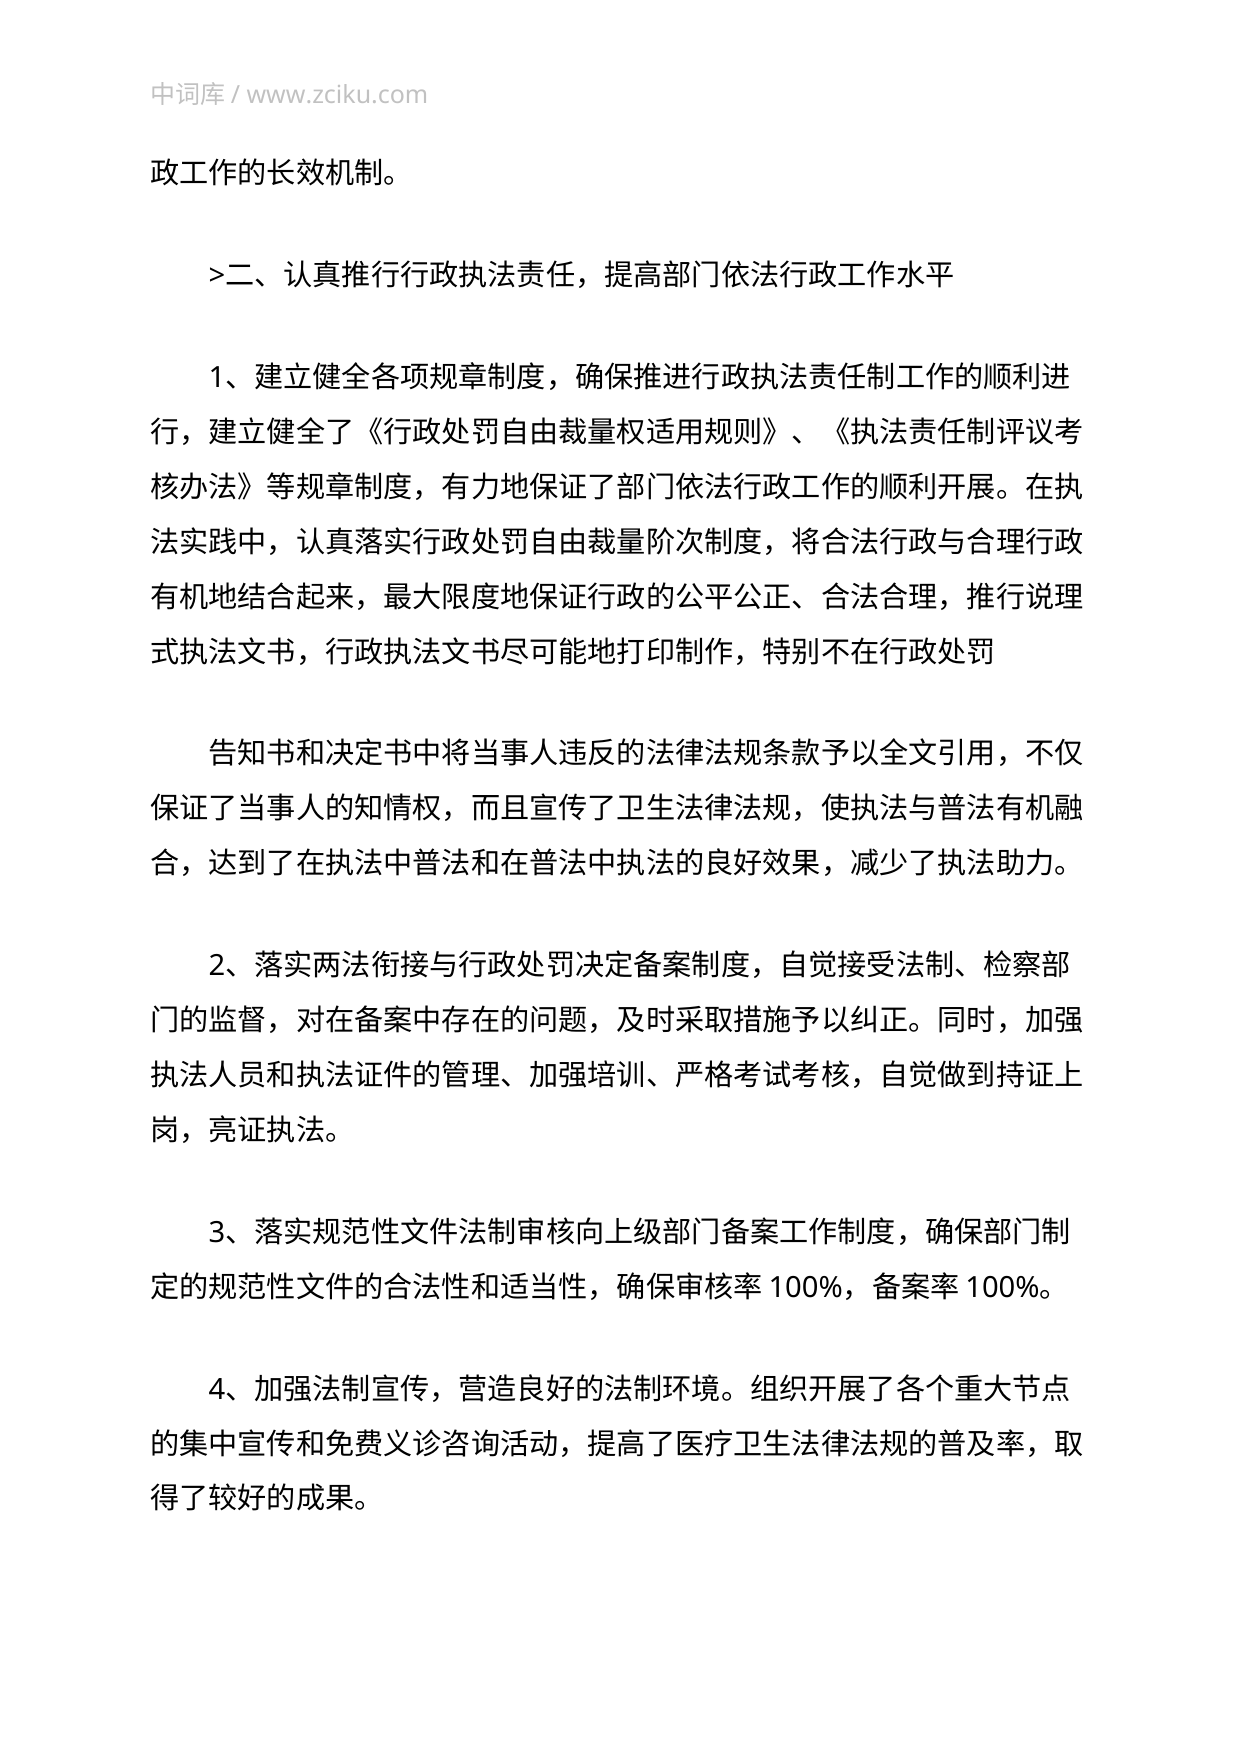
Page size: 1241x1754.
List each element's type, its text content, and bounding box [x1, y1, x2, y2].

text >二、认真推行行政执法责任，提高部门依法行政工作水平 [150, 252, 1090, 294]
text 4、加强法制宣传，营造良好的法制环境。组织开展了各个重大节点的集中宣传和免费义诊咨询活动，提高了医疗卫生法律法规的普及率，取得了较好的成果。 [150, 1365, 1090, 1517]
text 3、落实规范性文件法制审核向上级部门备案工作制度，确保部门制定的规范性文件的合法性和适当性，确保审核率100%，备案率100%。 [150, 1208, 1090, 1306]
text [150, 150, 1090, 192]
text 1、建立健全各项规章制度，确保推进行政执法责任制工作的顺利进行，建立健全了《行政处罚自由裁量权适用规则》、《执法责任制评议考核办法》等规章制度，有力地保证了部门依法行政工作的顺利开展。在执法实践中，认真落实行政处罚自由裁量阶次制度，将合法行政与合理行政有机地结合起来，最大限度地保证行政的公平公正、合法合理，推行说理式执法文书，行政执法文书尽可能地打印制作，特别不在行政处罚 [150, 354, 1090, 671]
text 告知书和决定书中将当事人违反的法律法规条款予以全文引用，不仅保证了当事人的知情权，而且宣传了卫生法律法规，使执法与普法有机融合，达到了在执法中普法和在普法中执法的良好效果，减少了执法助力。 [150, 730, 1090, 882]
text 2、落实两法衔接与行政处罚决定备案制度，自觉接受法制、检察部门的监督，对在备案中存在的问题，及时采取措施予以纠正。同时，加强执法人员和执法证件的管理、加强培训、严格考试考核，自觉做到持证上岗，亮证执法。 [150, 942, 1090, 1149]
